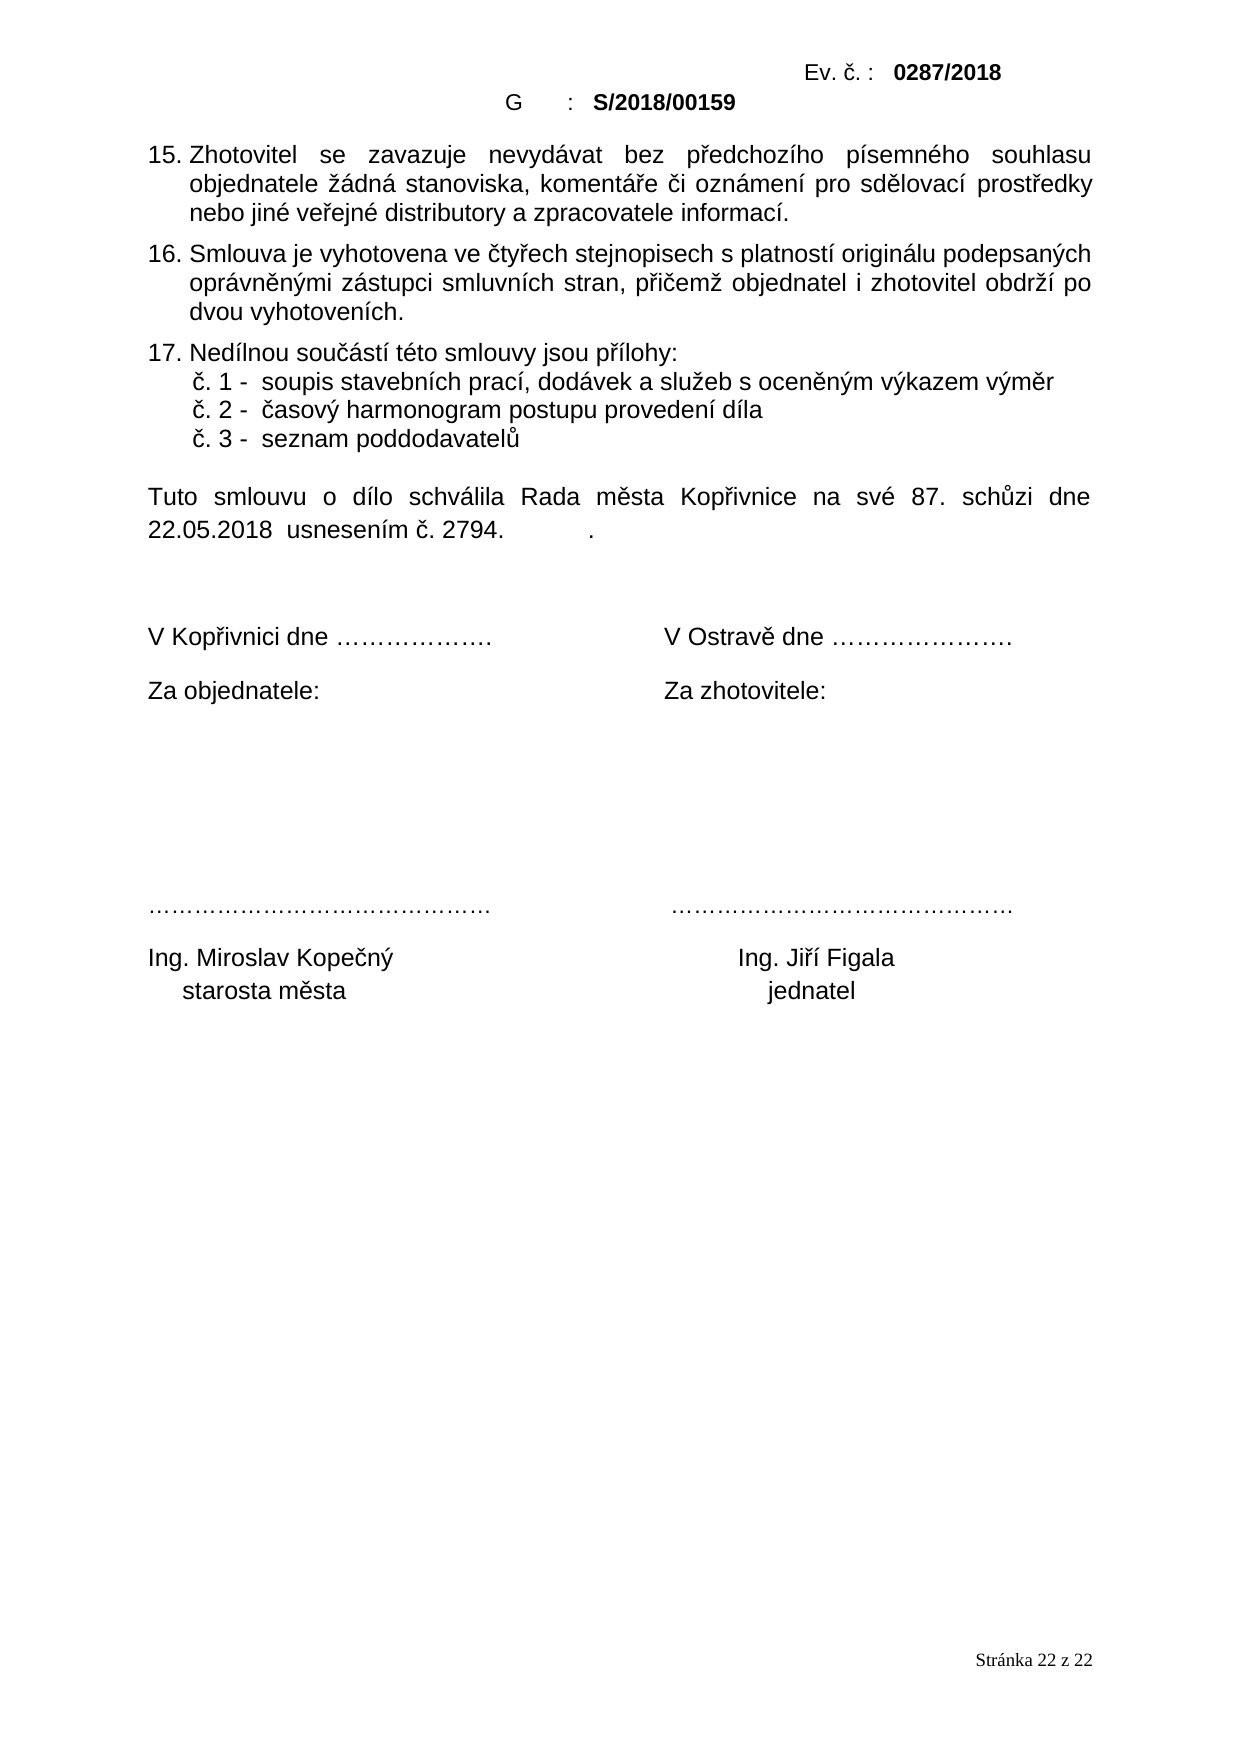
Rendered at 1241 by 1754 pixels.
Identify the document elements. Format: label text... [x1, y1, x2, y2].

list Nedílnou součástí této smlouvy jsou přílohy: [148, 338, 1092, 367]
text č. 3 - seznam poddodavatelů [192, 424, 1092, 453]
text Tuto smlouvu o dílo schválila Rada města Kopřivnice na své 87. schůzi dne 22.05.2018 usnesením č. 2794. . [148, 482, 1092, 543]
text Ing. Miroslav Kopečný Ing. Jiří Figala [148, 943, 1092, 971]
text ……………………………………… ……………………………………… [148, 892, 1092, 918]
list Zhotovitel se zavazuje nevydávat bez předchozího písemného souhlasu objednatele žádná stanoviska, komentáře či oznámení pro sdělovací prostředky nebo jiné veřejné distributory a zpracovatele informací. [148, 140, 1092, 227]
list Smlouva je vyhotovena ve čtyřech stejnopisech s platností originálu podepsaných oprávněnými zástupci smluvních stran, přičemž objednatel i zhotovitel obdrží po dvou vyhotoveních. [148, 239, 1092, 325]
text č. 1 - soupis stavebních prací, dodávek a služeb s oceněným výkazem výměr [192, 367, 1092, 395]
text starosta města jednatel [148, 976, 1092, 1004]
text Za objednatele: Za zhotovitele: [148, 676, 1092, 705]
text č. 2 - časový harmonogram postupu provedení díla [192, 395, 1092, 424]
text V Kopřivnici dne ………………. V Ostravě dne …………………. [148, 622, 1092, 651]
